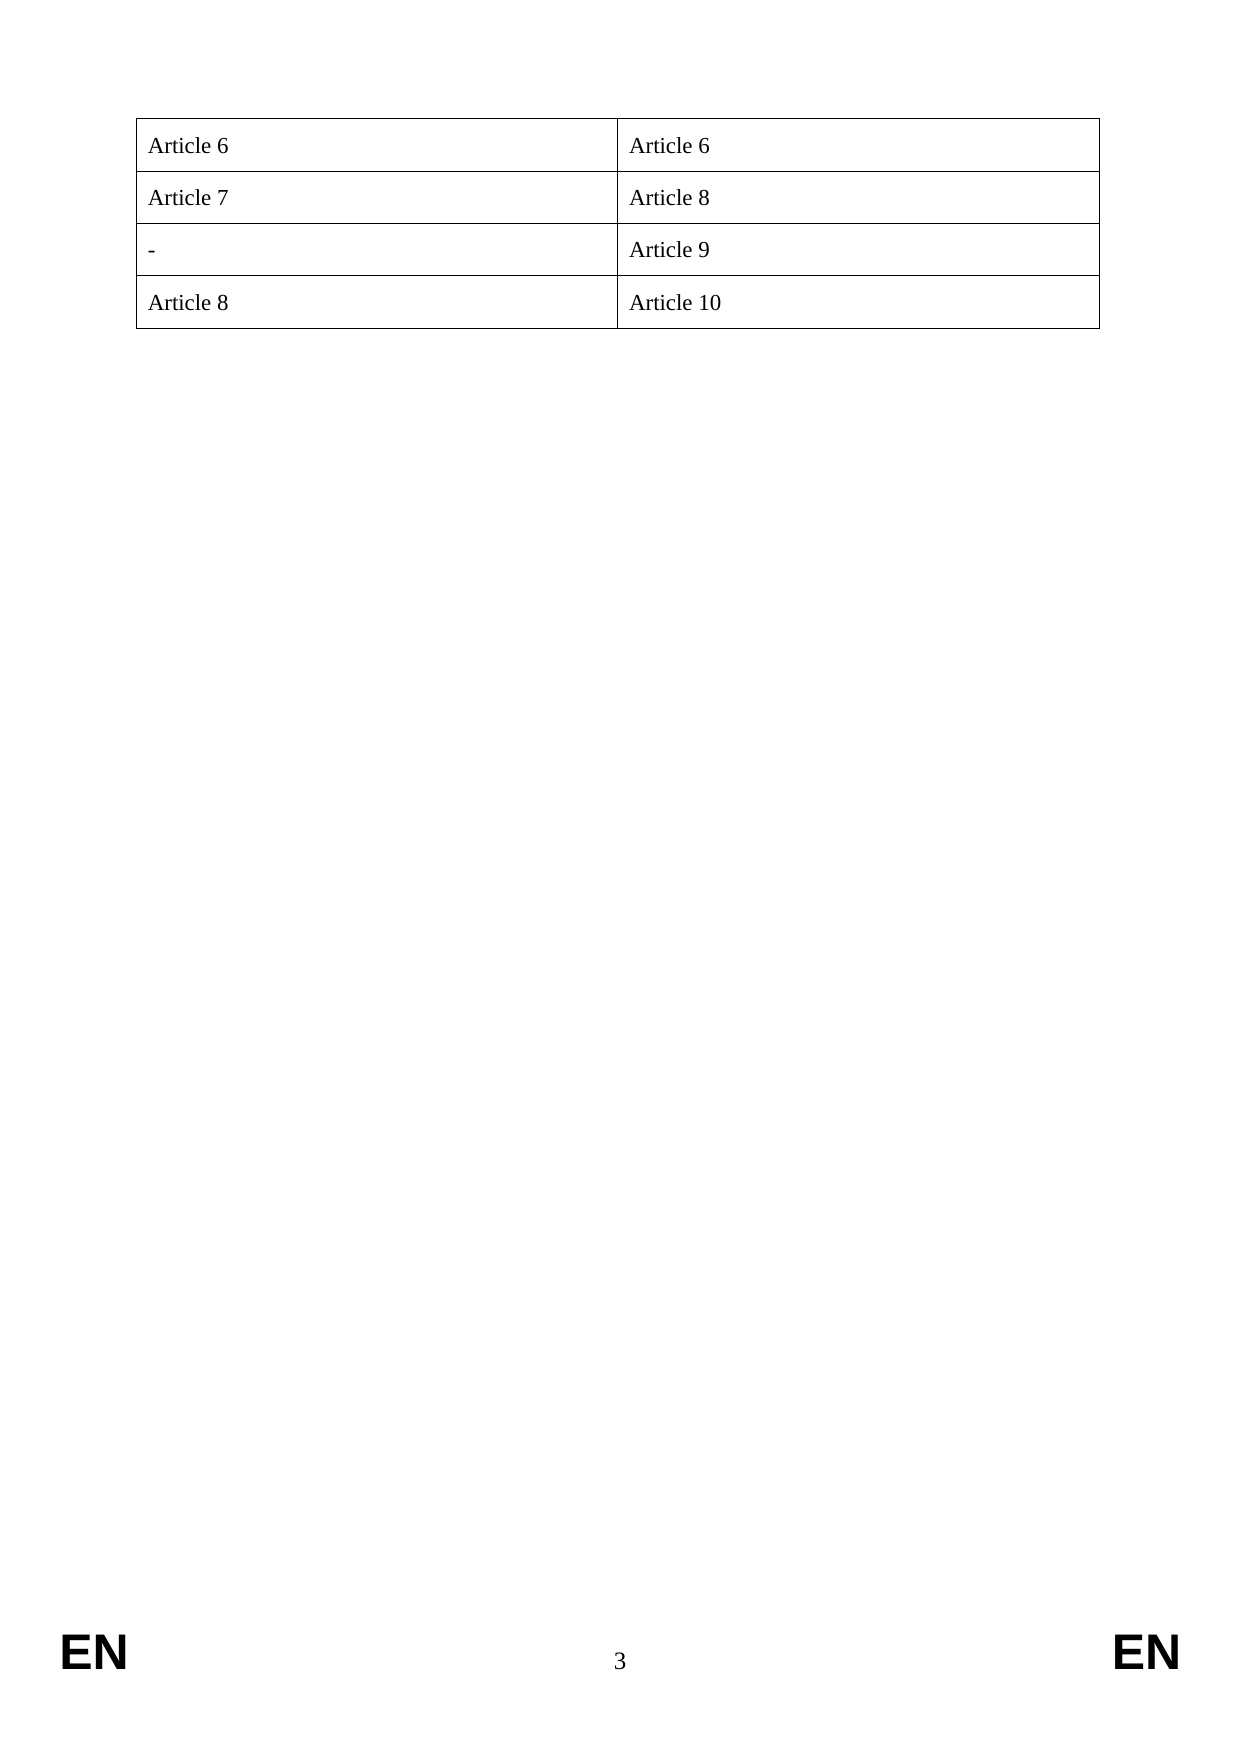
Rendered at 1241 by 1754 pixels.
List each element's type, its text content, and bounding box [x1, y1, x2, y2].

table_cell Article 6 [137, 119, 617, 171]
table_cell Article 6 [618, 119, 1099, 171]
table_cell Article 7 [137, 172, 617, 223]
table_cell Article 10 [618, 276, 1099, 328]
table_cell Article 8 [618, 172, 1099, 223]
table_cell - [137, 224, 617, 275]
table_cell Article 9 [618, 224, 1099, 275]
table_cell Article 8 [137, 276, 617, 328]
